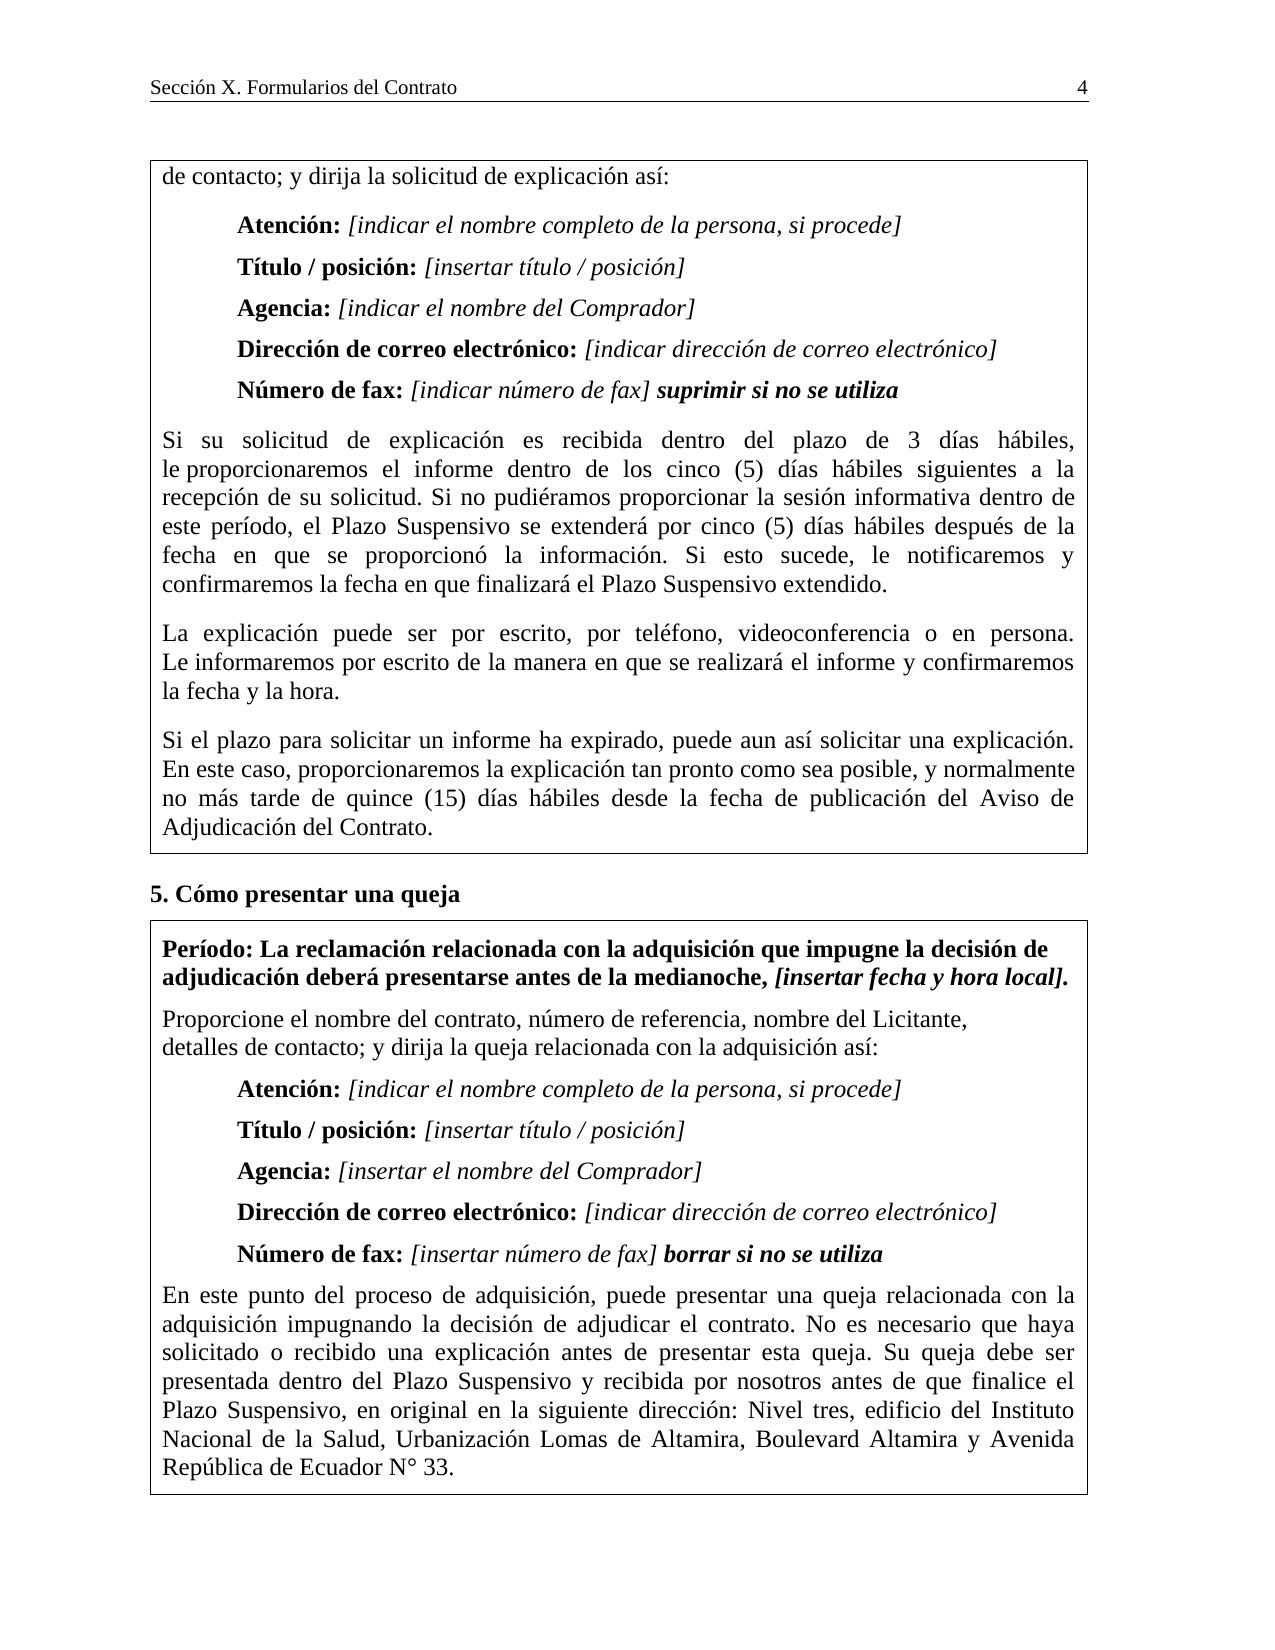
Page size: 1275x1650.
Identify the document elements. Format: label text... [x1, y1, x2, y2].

text 5. Cómo presentar una queja [150, 879, 1087, 908]
